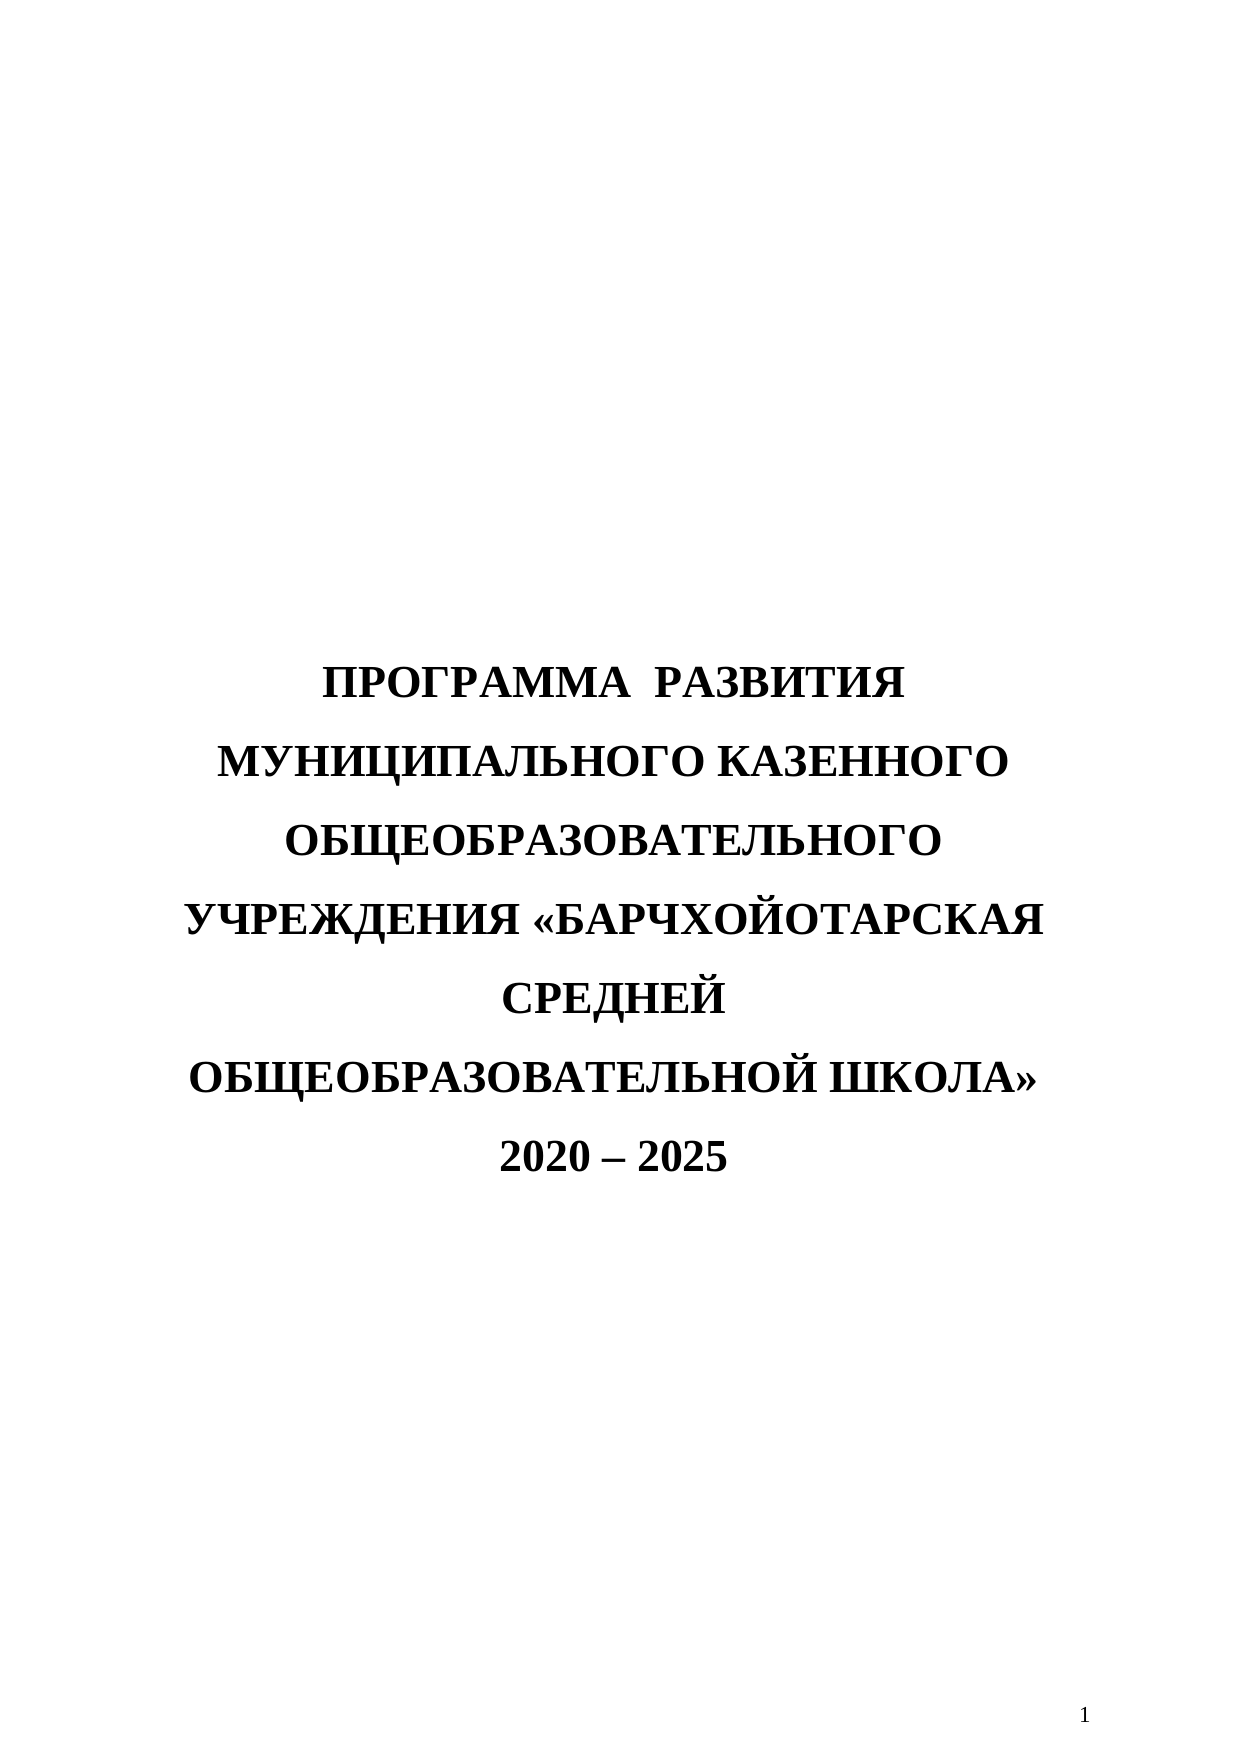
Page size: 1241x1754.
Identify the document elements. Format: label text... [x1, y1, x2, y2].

text ОБЩЕОБРАЗОВАТЕЛЬНОГО [137, 812, 1090, 865]
text УЧРЕЖДЕНИЯ «БАРЧХОЙОТАРСКАЯ СРЕДНЕЙ [137, 892, 1090, 1023]
text ПРОГРАММА РАЗВИТИЯ [137, 654, 1090, 707]
text ОБЩЕОБРАЗОВАТЕЛЬНОЙ ШКОЛА» [137, 1050, 1090, 1102]
text МУНИЦИПАЛЬНОГО КАЗЕННОГО [137, 733, 1090, 786]
text 2020 – 2025 [137, 1129, 1090, 1181]
